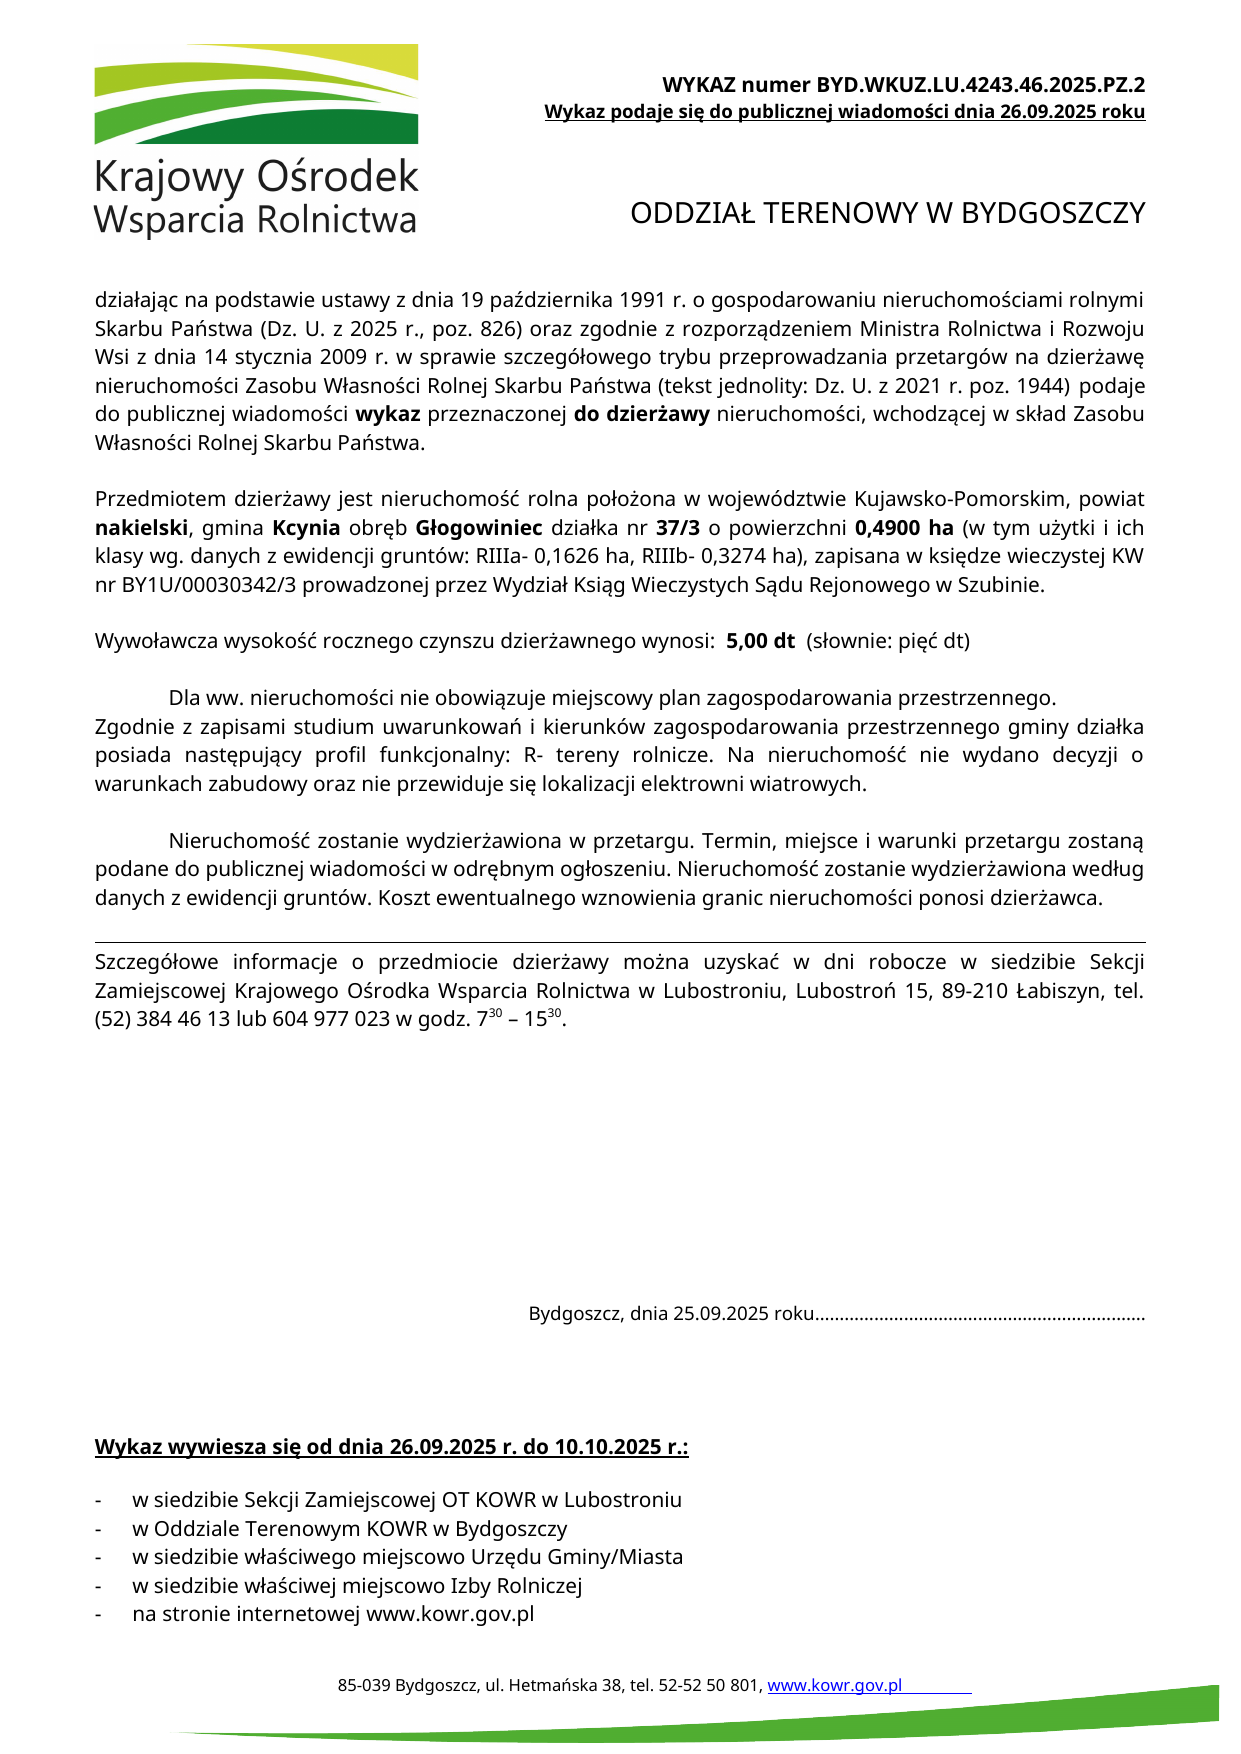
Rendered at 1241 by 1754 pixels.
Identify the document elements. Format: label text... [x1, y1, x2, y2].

list w Oddziale Terenowym KOWR w Bydgoszczy [94, 1514, 1146, 1542]
text Nieruchomość zostanie wydzierżawiona w przetargu. Termin, miejsce i warunki przetargu zostaną podane do publicznej wiadomości w odrębnym ogłoszeniu. Nieruchomość zostanie wydzierżawiona według danych z ewidencji gruntów. Koszt ewentualnego wznowienia granic nieruchomości ponosi dzierżawca. [94, 826, 1146, 911]
list w siedzibie właściwej miejscowo Izby Rolniczej [94, 1571, 1146, 1599]
list w siedzibie właściwego miejscowo Urzędu Gminy/Miasta [94, 1542, 1146, 1571]
text Przedmiotem dzierżawy jest nieruchomość rolna położona w województwie Kujawsko-Pomorskim, powiat nakielski, gmina Kcynia obręb Głogowiniec działka nr 37/3 o powierzchni 0,4900 ha (w tym użytki i ich klasy wg. danych z ewidencji gruntów: RIIIa- 0,1626 ha, RIIIb- 0,3274 ha), zapisana w księdze wieczystej KW nr BY1U/00030342/3 prowadzonej przez Wydział Ksiąg Wieczystych Sądu Rejonowego w Szubinie. [94, 484, 1146, 598]
text WYKAZ numer BYD.WKUZ.LU.4243.46.2025.PZ.2 [419, 70, 1146, 98]
text Bydgoszcz, dnia 25.09.2025 roku…………………………………………………………. [94, 1300, 1146, 1325]
text Wykaz podaje się do publicznej wiadomości dnia 26.09.2025 roku [419, 98, 1146, 124]
text Zgodnie z zapisami studium uwarunkowań i kierunków zagospodarowania przestrzennego gminy działka posiada następujący profil funkcjonalny: R- tereny rolnicze. Na nieruchomość nie wydano decyzji o warunkach zabudowy oraz nie przewiduje się lokalizacji elektrowni wiatrowych. [94, 712, 1146, 797]
text Wykaz wywiesza się od dnia 26.09.2025 r. do 10.10.2025 r.: [94, 1432, 1146, 1461]
text Wywoławcza wysokość rocznego czynszu dzierżawnego wynosi: 5,00 dt (słownie: pięć dt) [94, 627, 1146, 655]
text działając na podstawie ustawy z dnia 19 października 1991 r. o gospodarowaniu nieruchomościami rolnymi Skarbu Państwa (Dz. U. z 2025 r., poz. 826) oraz zgodnie z rozporządzeniem Ministra Rolnictwa i Rozwoju Wsi z dnia 14 stycznia 2009 r. w sprawie szczegółowego trybu przeprowadzania przetargów na dzierżawę nieruchomości Zasobu Własności Rolnej Skarbu Państwa (tekst jednolity: Dz. U. z 2021 r. poz. 1944) podaje do publicznej wiadomości wykaz przeznaczonej do dzierżawy nieruchomości, wchodzącej w skład Zasobu Własności Rolnej Skarbu Państwa. [94, 285, 1146, 456]
picture [863, 1685, 889, 1693]
text Szczegółowe informacje o przedmiocie dzierżawy można uzyskać w dni robocze w siedzibie Sekcji Zamiejscowej Krajowego Ośrodka Wsparcia Rolnictwa w Lubostroniu, Lubostroń 15, 89-210 Łabiszyn, tel. (52) 384 46 13 lub 604 977 023 w godz. 730 – 1530. [94, 947, 1146, 1033]
text ODDZIAŁ TERENOWY W BYDGOSZCZY [419, 192, 1146, 232]
text Dla ww. nieruchomości nie obowiązuje miejscowy plan zagospodarowania przestrzennego. [94, 683, 1146, 712]
list w siedzibie Sekcji Zamiejscowej OT KOWR w Lubostroniu [94, 1486, 1146, 1514]
picture [169, 1685, 1220, 1743]
list na stronie internetowej www.kowr.gov.pl [94, 1599, 1146, 1628]
